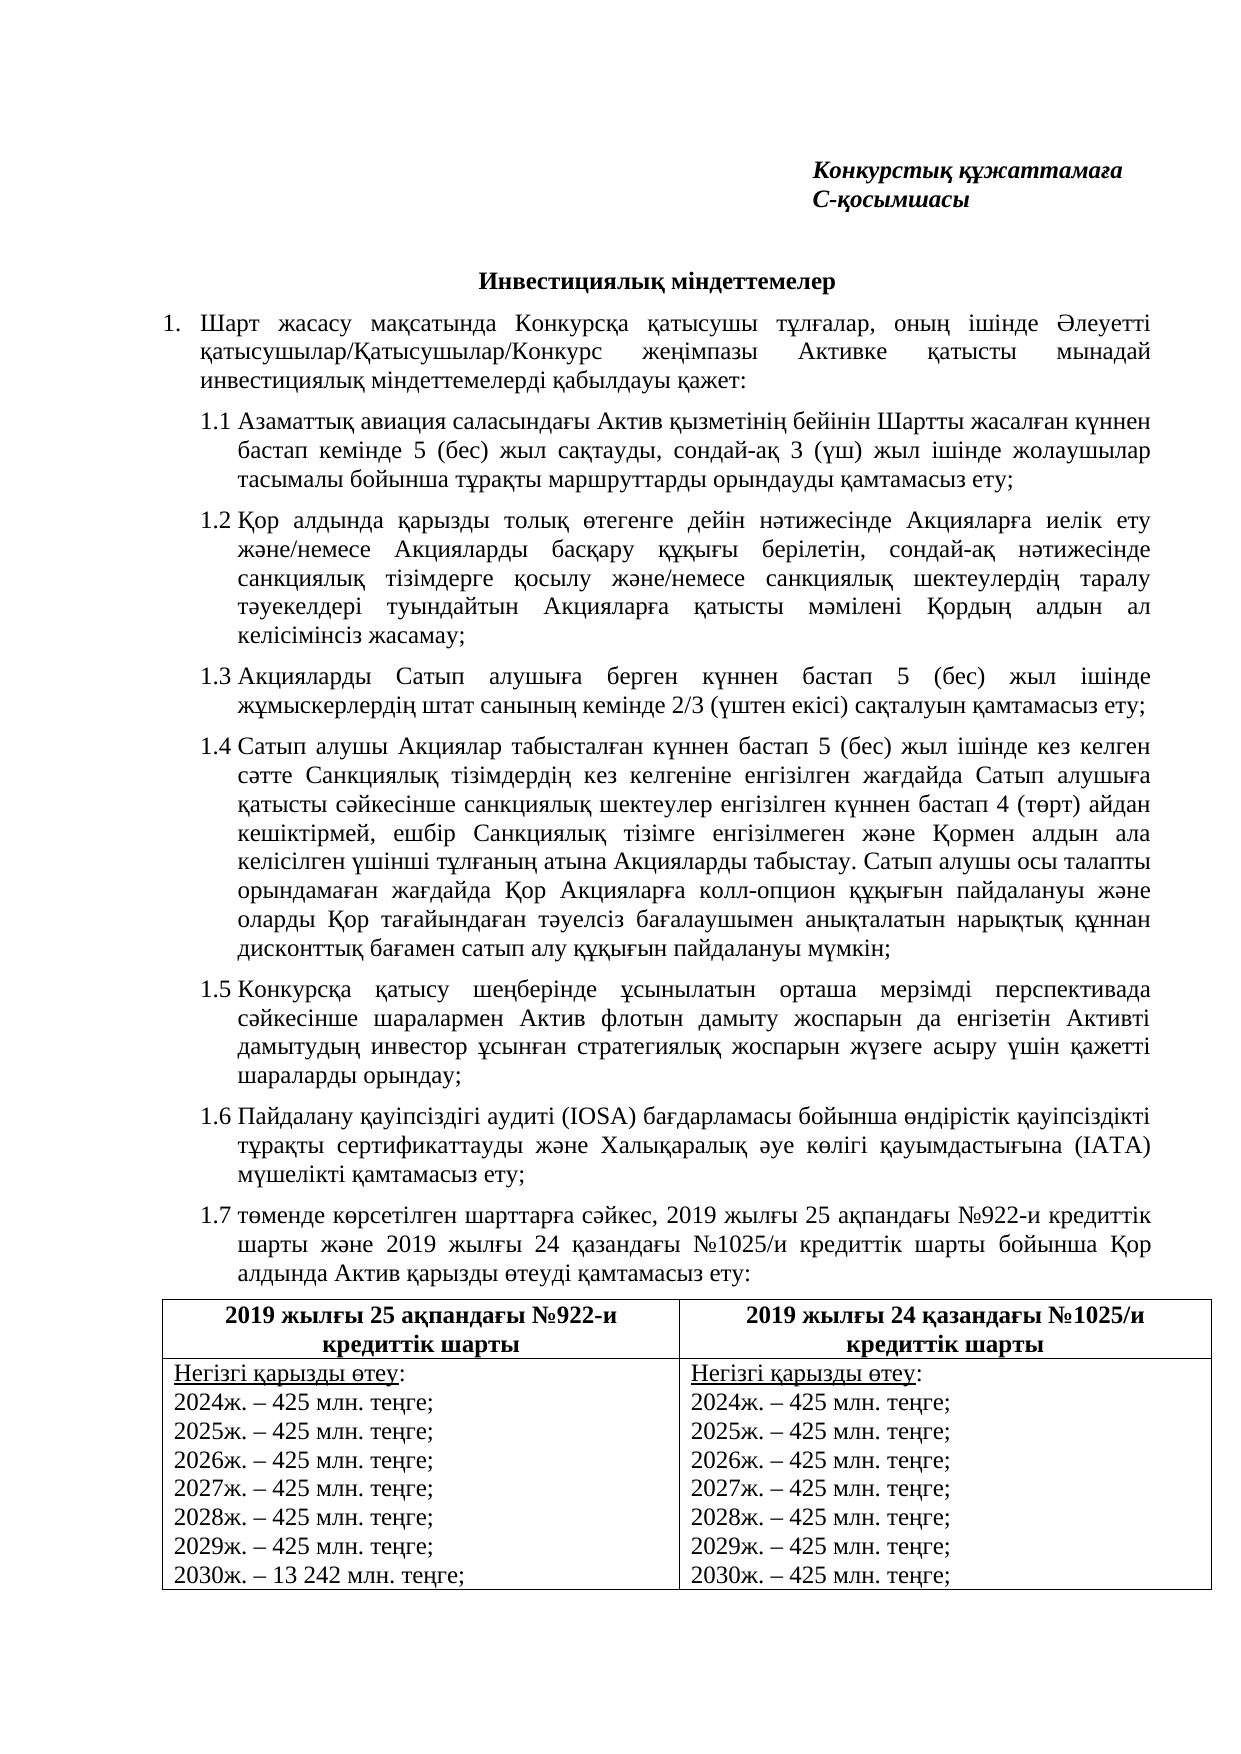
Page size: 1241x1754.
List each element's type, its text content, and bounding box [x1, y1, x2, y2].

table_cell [163, 1359, 679, 1588]
text Конкурстық құжаттамаға [812, 155, 1152, 184]
list Акцияларды Сатып алушыға берген күннен бастап 5 (бес) жыл ішінде жұмыскерлердің штат санының кемінде 2/3 (үштен екісі) сақталуын қамтамасыз ету; [200, 661, 1152, 719]
list Шарт жасасу мақсатында Конкурсқа қатысушы тұлғалар, оның ішінде Әлеуетті қатысушылар/Қатысушылар/Конкурс жеңімпазы Активке қатысты мынадай инвестициялық міндеттемелерді қабылдауы қажет: [162, 308, 1152, 394]
list төменде көрсетілген шарттарға сәйкес, 2019 жылғы 25 ақпандағы №922-и кредиттік шарты және 2019 жылғы 24 қазандағы №1025/и кредиттік шарты бойынша Қор алдында Актив қарызды өтеуді қамтамасыз ету: [200, 1200, 1152, 1286]
list Азаматтық авиация саласындағы Актив қызметінің бейінін Шартты жасалған күннен бастап кемінде 5 (бес) жыл сақтауды, сондай-ақ 3 (үш) жыл ішінде жолаушылар тасымалы бойынша тұрақты маршруттарды орындауды қамтамасыз ету; [200, 406, 1152, 493]
text С-қосымшасы [812, 184, 1152, 213]
table_header 2019 жылғы 24 қазандағы №1025/и кредиттік шарты [680, 1300, 1211, 1357]
list Қор алдында қарызды толық өтегенге дейін нәтижесінде Акцияларға иелік ету және/немесе Акцияларды басқару құқығы берілетін, сондай-ақ нәтижесінде санкциялық тізімдерге қосылу және/немесе санкциялық шектеулердің таралу тәуекелдері туындайтын Акцияларға қатысты мәмілені Қордың алдын ал келісімінсіз жасамау; [200, 505, 1152, 649]
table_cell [680, 1359, 1211, 1588]
text Инвестициялық міндеттемелер [162, 266, 1152, 295]
table_header 2019 жылғы 25 ақпандағы №922-и кредиттік шарты [163, 1300, 679, 1357]
list Конкурсқа қатысу шеңберінде ұсынылатын орташа мерзімді перспективада сәйкесінше шаралармен Актив флотын дамыту жоспарын да енгізетін Активті дамытудың инвестор ұсынған стратегиялық жоспарын жүзеге асыру үшін қажетті шараларды орындау; [200, 974, 1152, 1089]
list Сатып алушы Акциялар табысталған күннен бастап 5 (бес) жыл ішінде кез келген сәтте Санкциялық тізімдердің кез келгеніне енгізілген жағдайда Сатып алушыға қатысты сәйкесінше санкциялық шектеулер енгізілген күннен бастап 4 (төрт) айдан кешіктірмей, ешбір Санкциялық тізімге енгізілмеген және Қормен алдын ала келісілген үшінші тұлғаның атына Акцияларды табыстау. Сатып алушы осы талапты орындамаған жағдайда Қор Акцияларға колл-опцион құқығын пайдалануы және оларды Қор тағайындаған тәуелсіз бағалаушымен анықталатын нарықтық құннан дисконттық бағамен сатып алу құқығын пайдалануы мүмкін; [200, 731, 1152, 961]
list Пайдалану қауіпсіздігі аудиті (IOSA) бағдарламасы бойынша өндірістік қауіпсіздікті тұрақты сертификаттауды және Халықаралық әуе көлігі қауымдастығына (IATA) мүшелікті қамтамасыз ету; [200, 1101, 1152, 1188]
